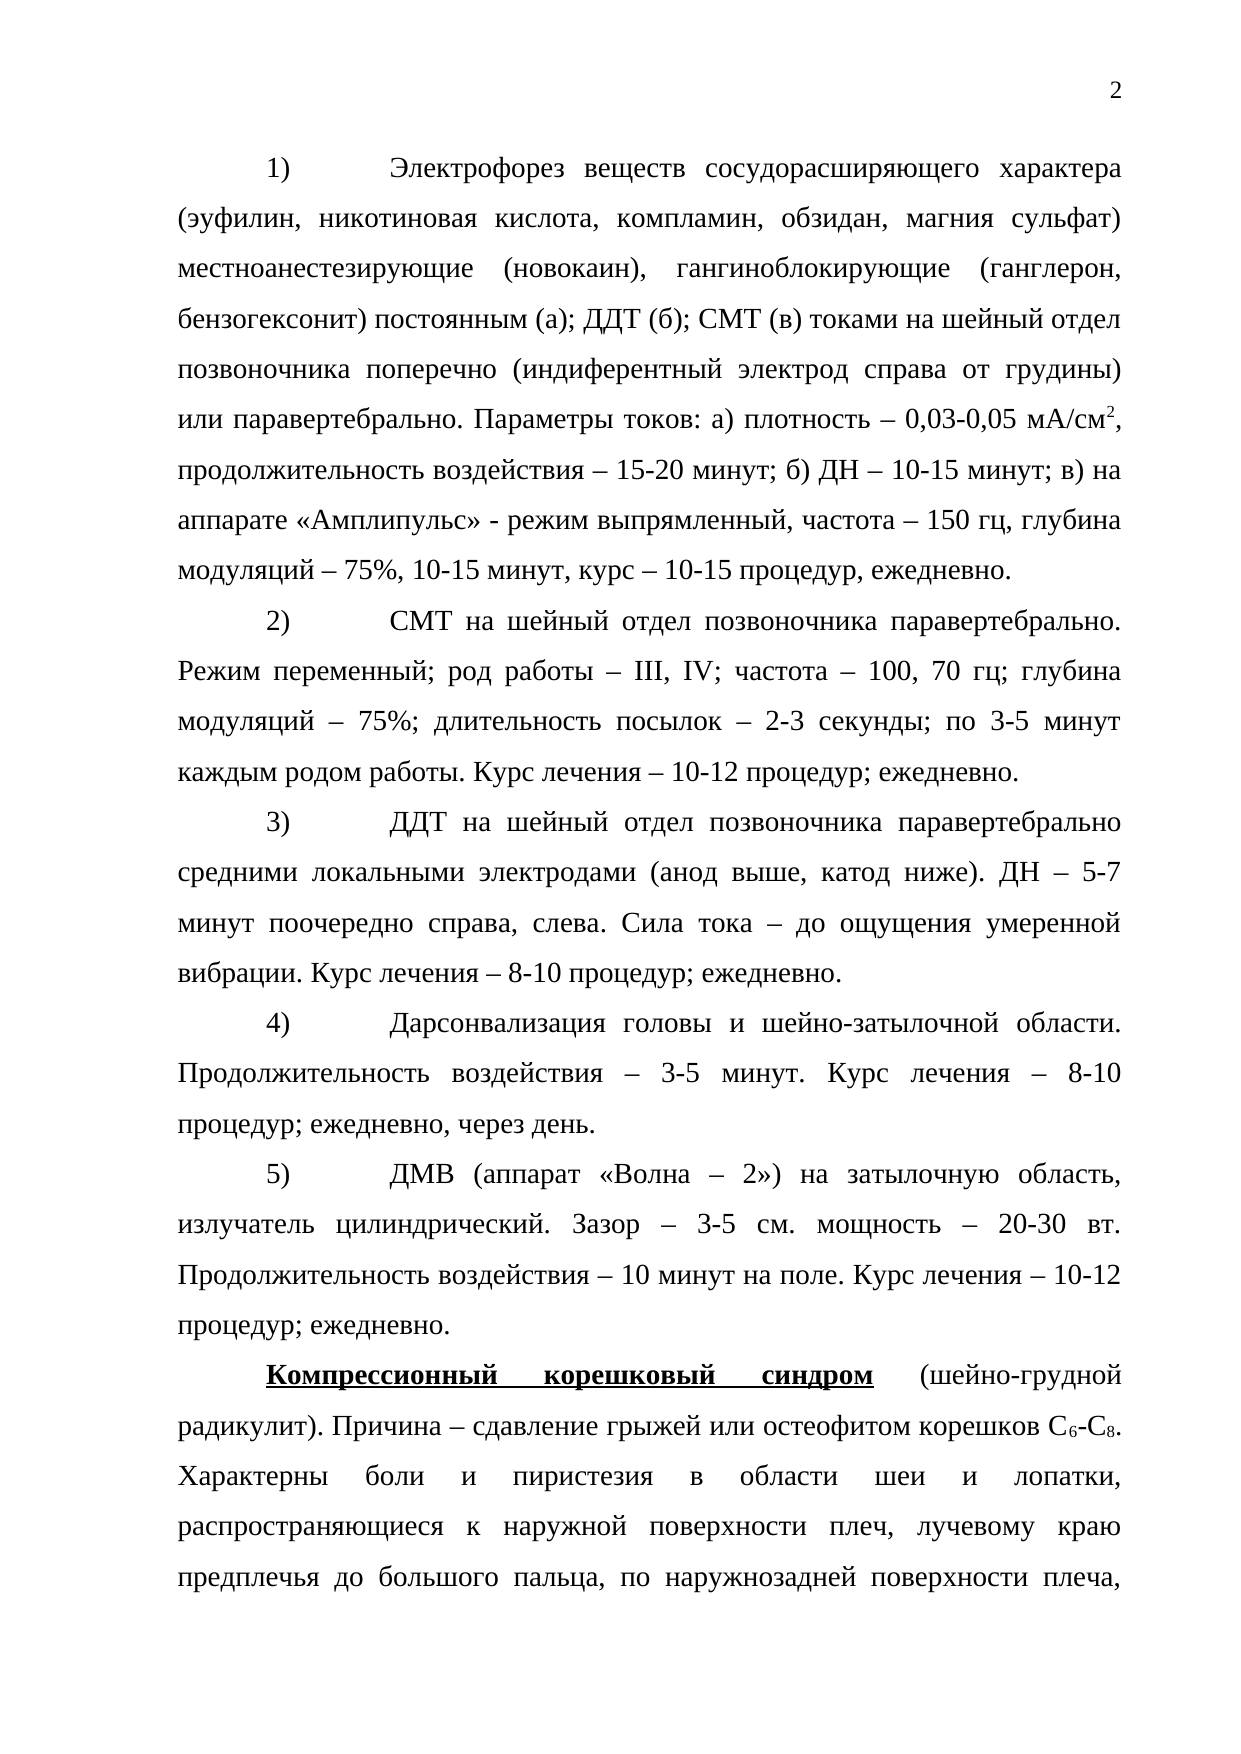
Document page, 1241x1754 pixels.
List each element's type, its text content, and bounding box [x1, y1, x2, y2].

list Электрофорез веществ сосудорасширяющего характера (эуфилин, никотиновая кислота, компламин, обзидан, магния сульфат) местноанестезирующие (новокаин), гангиноблокирующие (ганглерон, бензогексонит) постоянным (а); ДДТ (б); СМТ (в) токами на шейный отдел позвоночника поперечно (индиферентный электрод справа от грудины) или паравертебрально. Параметры токов: а) плотность – 0,03-0,05 мА/см2, продолжительность воздействия – 15-20 минут; б) ДН – 10-15 минут; в) на аппарате «Амплипульс» - режим выпрямленный, частота – 150 гц, глубина модуляций – 75%, 10-15 минут, курс – 10-15 процедур, ежедневно. [177, 150, 1122, 586]
list ДДТ на шейный отдел позвоночника паравертебрально средними локальными электродами (анод выше, катод ниже). ДН – 5-7 минут поочередно справа, слева. Сила тока – до ощущения умеренной вибрации. Курс лечения – 8-10 процедур; ежедневно. [177, 804, 1122, 988]
list ДМВ (аппарат «Волна – 2») на затылочную область, излучатель цилиндрический. Зазор – 3-5 см. мощность – 20-30 вт. Продолжительность воздействия – 10 минут на поле. Курс лечения – 10-12 процедур; ежедневно. [177, 1156, 1122, 1341]
list Дарсонвализация головы и шейно-затылочной области. Продолжительность воздействия – 3-5 минут. Курс лечения – 8-10 процедур; ежедневно, через день. [177, 1005, 1122, 1139]
list СМТ на шейный отдел позвоночника паравертебрально. Режим переменный; род работы – III, IV; частота – 100, 70 гц; глубина модуляций – 75%; длительность посылок – 2-3 секунды; по 3-5 минут каждым родом работы. Курс лечения – 10-12 процедур; ежедневно. [177, 603, 1122, 787]
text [177, 1357, 1122, 1592]
